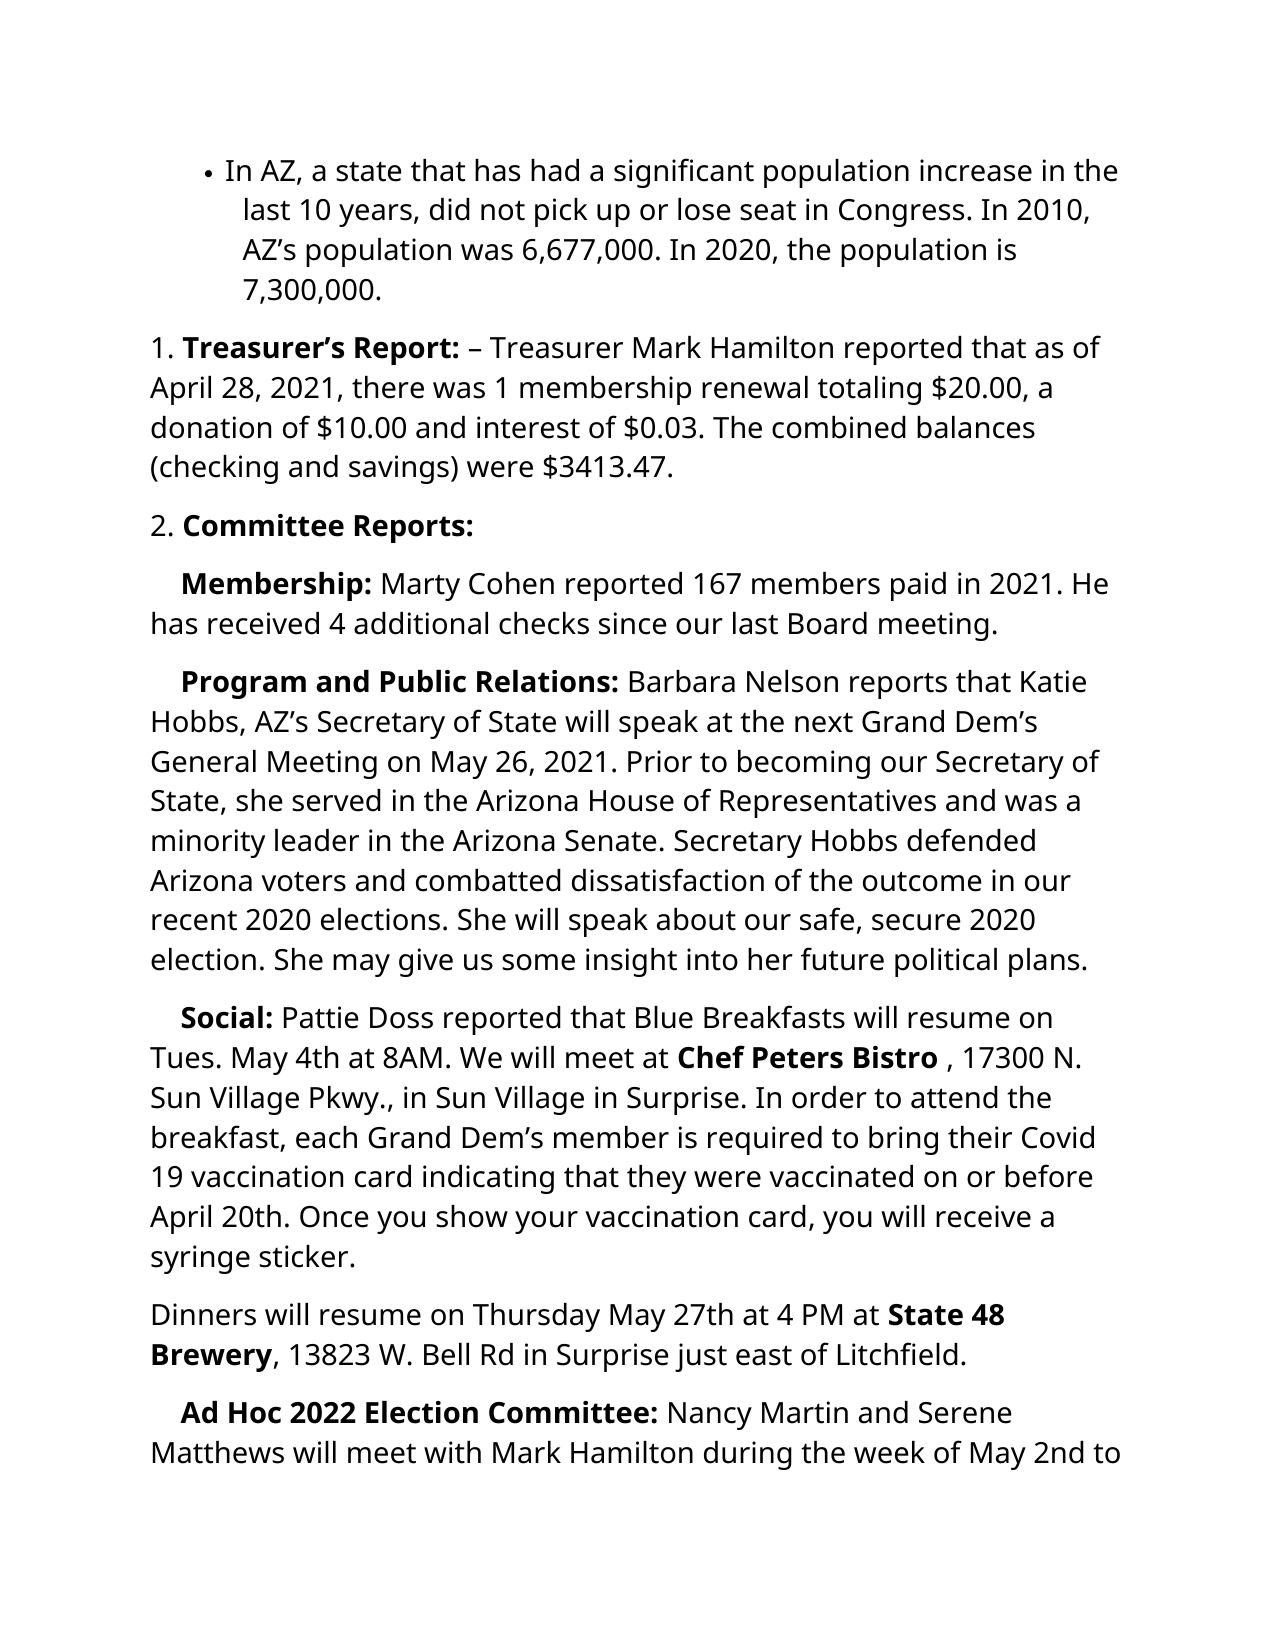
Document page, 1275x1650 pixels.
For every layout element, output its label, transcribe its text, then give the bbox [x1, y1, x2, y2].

text Dinners will resume on Thursday May 27th at 4 PM at State 48 Brewery, 13823 W. Bell Rd in Surprise just east of Litchfield. [150, 1294, 1125, 1374]
text 1. Treasurer’s Report: – Treasurer Mark Hamilton reported that as of April 28, 2021, there was 1 membership renewal totaling $20.00, a donation of $10.00 and interest of $0.03. The combined balances (checking and savings) were $3413.47. [150, 327, 1125, 486]
text Program and Public Relations: Barbara Nelson reports that Katie Hobbs, AZ’s Secretary of State will speak at the next Grand Dem’s General Meeting on May 26, 2021. Prior to becoming our Secretary of State, she served in the Arizona House of Representatives and was a minority leader in the Arizona Senate. Secretary Hobbs defended Arizona voters and combatted dissatisfaction of the outcome in our recent 2020 elections. She will speak about our safe, secure 2020 election. She may give us some insight into her future political plans. [150, 662, 1125, 979]
text Membership: Marty Cohen reported 167 members paid in 2021. He has received 4 additional checks since our last Board meeting. [150, 563, 1125, 643]
list In AZ, a state that has had a significant population increase in the last 10 years, did not pick up or lose seat in Congress. In 2010, AZ’s population was 6,677,000. In 2020, the population is 7,300,000. [205, 150, 1125, 309]
text 2. Committee Reports: [150, 505, 1125, 545]
text Social: Pattie Doss reported that Blue Breakfasts will resume on Tues. May 4th at 8AM. We will meet at Chef Peters Bistro , 17300 N. Sun Village Pkwy., in Sun Village in Surprise. In order to attend the breakfast, each Grand Dem’s member is required to bring their Covid 19 vaccination card indicating that they were vaccinated on or before April 20th. Once you show your vaccination card, you will receive a syringe sticker. [150, 998, 1125, 1276]
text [150, 1392, 1125, 1472]
